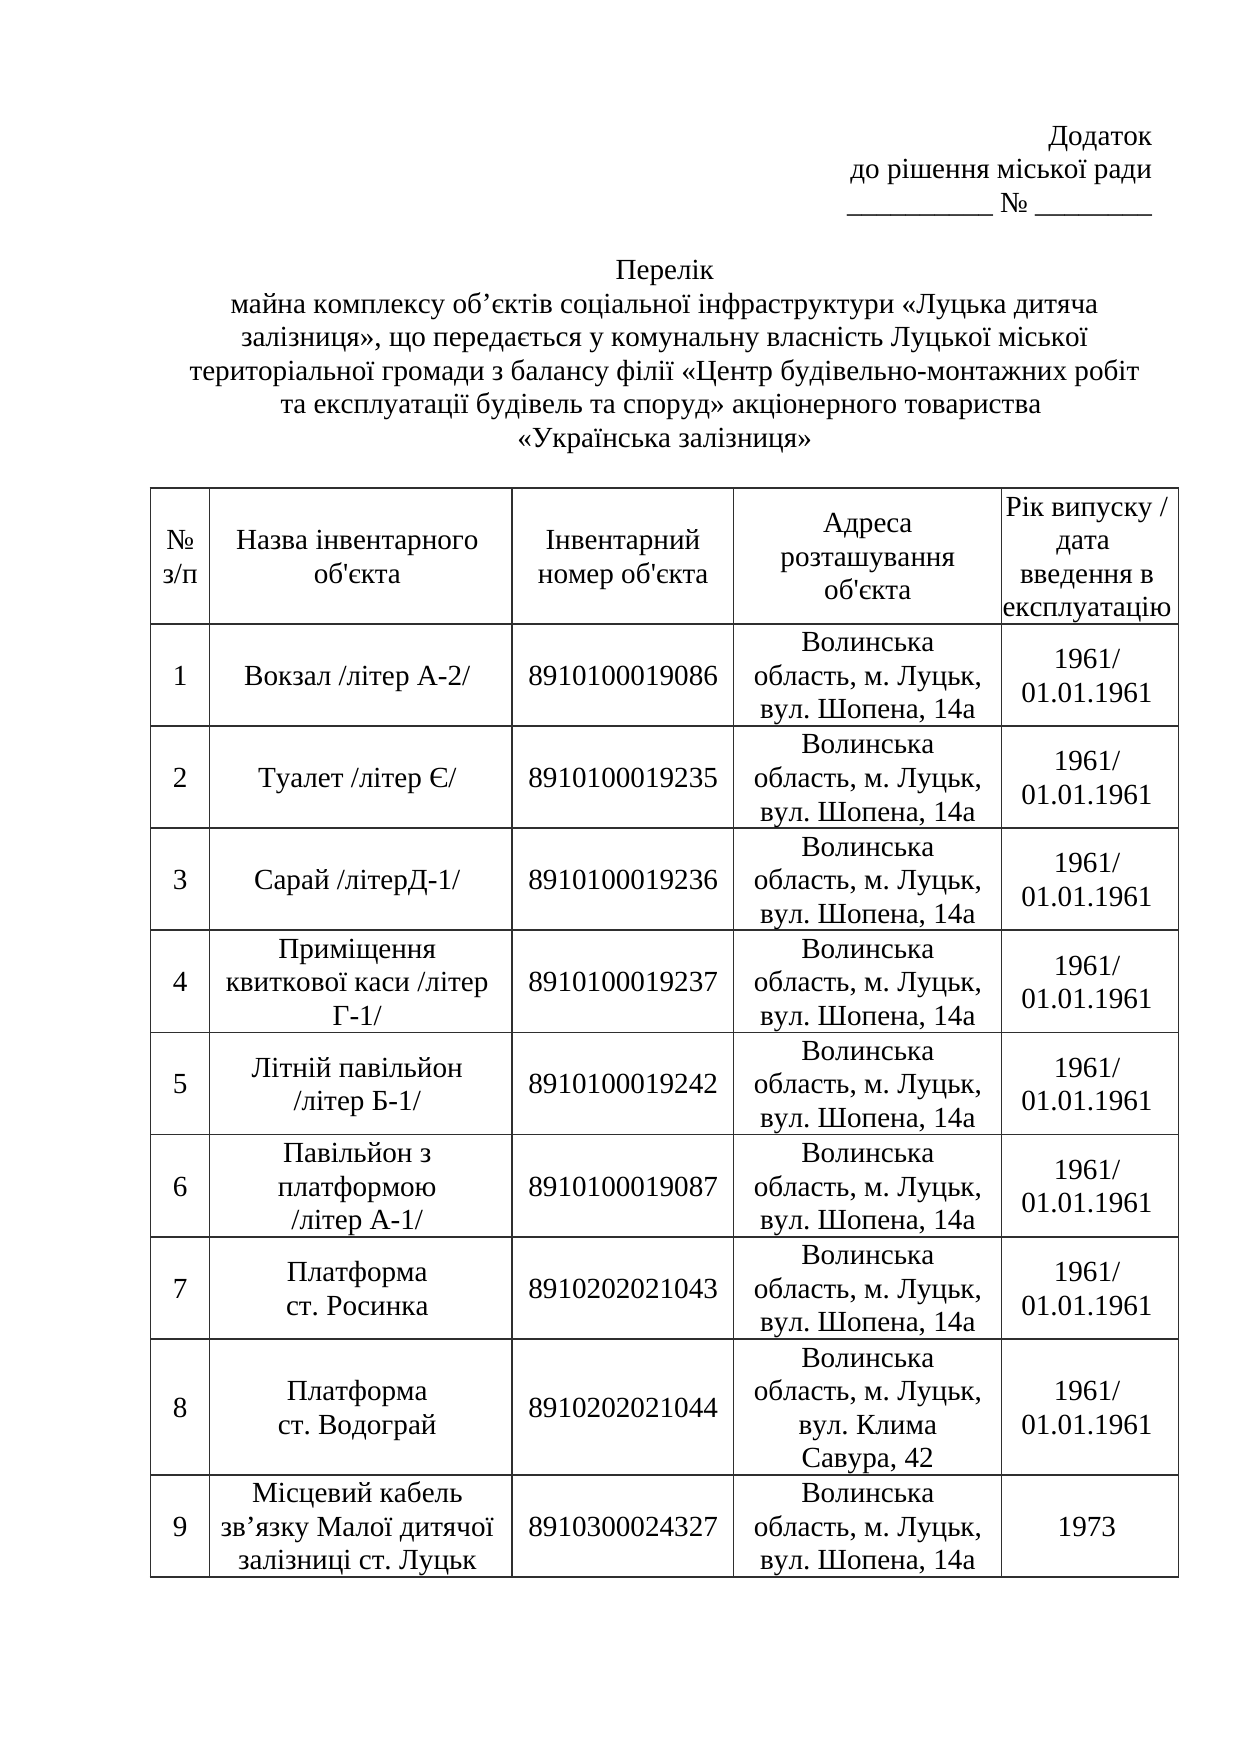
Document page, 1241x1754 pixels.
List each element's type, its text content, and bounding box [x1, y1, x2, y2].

table_cell Волинська область, м. Луцьк, вул. Шопена, 14a [734, 625, 1001, 725]
table_cell 8910202021044 [513, 1340, 733, 1474]
table_cell 1961/ 01.01.1961 [1002, 1340, 1178, 1474]
table_header Рік випуску / дата введення в експлуатацію [1002, 489, 1178, 623]
table_cell Вокзал /літер А-2/ [210, 625, 511, 725]
table_cell 8910100019242 [513, 1033, 733, 1134]
text майна комплексу об’єктів соціальної інфраструктури «Луцька дитяча залізниця», що передається у комунальну власність Луцької міської територіальної громади з балансу філії «Центр будівельно-монтажних робіт та експлуатації будівель та споруд» акціонерного товариства «Українська залізниця» [177, 286, 1152, 453]
table_cell Місцевий кабель зв’язку Малої дитячої залізниці ст. Луцьк [210, 1476, 511, 1576]
table_cell Приміщення квиткової каси /літер Г-1/ [210, 931, 511, 1032]
table_cell 1961/ 01.01.1961 [1002, 727, 1178, 827]
table_cell 9 [151, 1476, 209, 1576]
table_cell 1 [151, 625, 209, 725]
table_header № з/п [151, 489, 209, 623]
table_cell Волинська область, м. Луцьк, вул. Шопена, 14a [734, 1033, 1001, 1134]
table_cell 2 [151, 727, 209, 827]
table_cell 8910100019086 [513, 625, 733, 725]
table_cell Волинська область, м. Луцьк, вул. Клима Савура, 42 [734, 1340, 1001, 1474]
table_cell Туалет /літер Є/ [210, 727, 511, 827]
table_cell 1973 [1002, 1476, 1178, 1576]
table_cell Волинська область, м. Луцьк, вул. Шопена, 14a [734, 1135, 1001, 1236]
table_cell Волинська область, м. Луцьк, вул. Шопена, 14a [734, 829, 1001, 929]
table_cell 8910100019237 [513, 931, 733, 1032]
table_cell 1961/ 01.01.1961 [1002, 1238, 1178, 1338]
table_cell Павільйон з платформою /літер А-1/ [210, 1135, 511, 1236]
table_cell 8 [151, 1340, 209, 1474]
table_cell Платформа ст. Росинка [210, 1238, 511, 1338]
table_cell 6 [151, 1135, 209, 1236]
table_cell 8910100019236 [513, 829, 733, 929]
table_cell 3 [151, 829, 209, 929]
table_cell 5 [151, 1033, 209, 1134]
text до рішення міської ради [177, 152, 1152, 185]
table_cell 1961/ 01.01.1961 [1002, 1033, 1178, 1134]
table_cell Волинська область, м. Луцьк, вул. Шопена, 14a [734, 727, 1001, 827]
table_cell Волинська область, м. Луцьк, вул. Шопена, 14a [734, 931, 1001, 1032]
table_cell Платформа ст. Водограй [210, 1340, 511, 1474]
table_header Назва інвентарного об'єкта [210, 489, 511, 623]
table_cell Волинська область, м. Луцьк, вул. Шопена, 14a [734, 1238, 1001, 1338]
table_cell 1961/ 01.01.1961 [1002, 829, 1178, 929]
table_cell 8910100019087 [513, 1135, 733, 1236]
table_cell 1961/ 01.01.1961 [1002, 1135, 1178, 1236]
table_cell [734, 1476, 1001, 1576]
text Додаток [177, 118, 1152, 152]
table_cell Сарай /літерД-1/ [210, 829, 511, 929]
table_header Інвентарний номер об'єкта [513, 489, 733, 623]
table_cell Літній павільйон /літер Б-1/ [210, 1033, 511, 1134]
table_cell 8910100019235 [513, 727, 733, 827]
text __________ № ________ [177, 185, 1152, 219]
table_header Адреса розташування об'єкта [734, 489, 1001, 623]
text Перелік [177, 252, 1152, 286]
table_cell 4 [151, 931, 209, 1032]
table_cell 1961/ 01.01.1961 [1002, 931, 1178, 1032]
table_cell 7 [151, 1238, 209, 1338]
table_cell 8910202021043 [513, 1238, 733, 1338]
table_cell 8910300024327 [513, 1476, 733, 1576]
table_cell 1961/ 01.01.1961 [1002, 625, 1178, 725]
